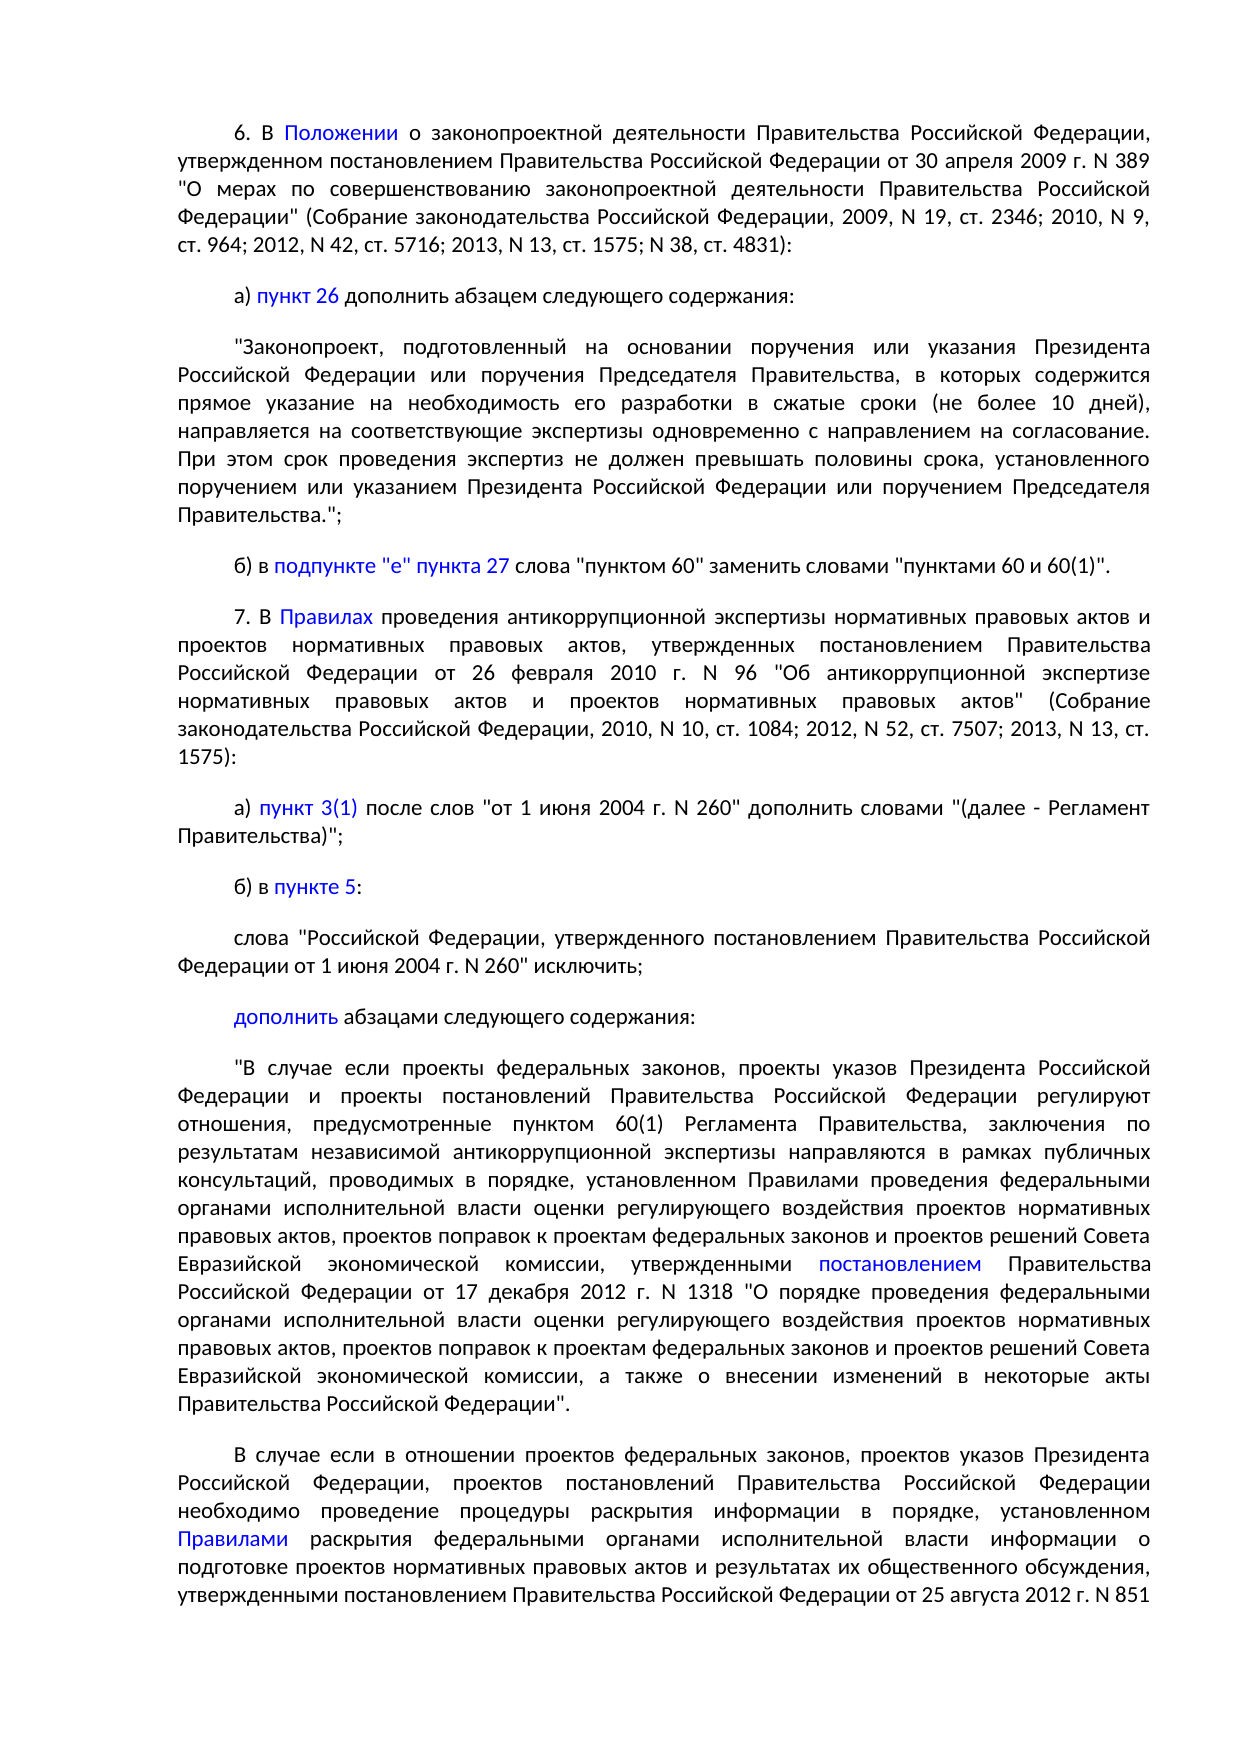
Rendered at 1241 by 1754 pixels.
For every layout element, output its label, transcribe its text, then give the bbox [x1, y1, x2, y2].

text слова "Российской Федерации, утвержденного постановлением Правительства Российской Федерации от 1 июня 2004 г. N 260" исключить; [177, 923, 1152, 979]
text а) пункт 3(1) после слов "от 1 июня 2004 г. N 260" дополнить словами "(далее - Регламент Правительства)"; [177, 793, 1152, 849]
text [177, 1440, 1152, 1608]
text 7. В Правилах проведения антикоррупционной экспертизы нормативных правовых актов и проектов нормативных правовых актов, утвержденных постановлением Правительства Российской Федерации от 26 февраля 2010 г. N 96 "Об антикоррупционной экспертизе нормативных правовых актов и проектов нормативных правовых актов" (Собрание законодательства Российской Федерации, 2010, N 10, ст. 1084; 2012, N 52, ст. 7507; 2013, N 13, ст. 1575): [177, 602, 1152, 770]
text 6. В Положении о законопроектной деятельности Правительства Российской Федерации, утвержденном постановлением Правительства Российской Федерации от 30 апреля 2009 г. N 389 "О мерах по совершенствованию законопроектной деятельности Правительства Российской Федерации" (Собрание законодательства Российской Федерации, 2009, N 19, ст. 2346; 2010, N 9, ст. 964; 2012, N 42, ст. 5716; 2013, N 13, ст. 1575; N 38, ст. 4831): [177, 118, 1152, 258]
text "Законопроект, подготовленный на основании поручения или указания Президента Российской Федерации или поручения Председателя Правительства, в которых содержится прямое указание на необходимость его разработки в сжатые сроки (не более 10 дней), направляется на соответствующие экспертизы одновременно с направлением на согласование. При этом срок проведения экспертиз не должен превышать половины срока, установленного поручением или указанием Президента Российской Федерации или поручением Председателя Правительства."; [177, 332, 1152, 528]
text "В случае если проекты федеральных законов, проекты указов Президента Российской Федерации и проекты постановлений Правительства Российской Федерации регулируют отношения, предусмотренные пунктом 60(1) Регламента Правительства, заключения по результатам независимой антикоррупционной экспертизы направляются в рамках публичных консультаций, проводимых в порядке, установленном Правилами проведения федеральными органами исполнительной власти оценки регулирующего воздействия проектов нормативных правовых актов, проектов поправок к проектам федеральных законов и проектов решений Совета Евразийской экономической комиссии, утвержденными постановлением Правительства Российской Федерации от 17 декабря 2012 г. N 1318 "О порядке проведения федеральными органами исполнительной власти оценки регулирующего воздействия проектов нормативных правовых актов, проектов поправок к проектам федеральных законов и проектов решений Совета Евразийской экономической комиссии, а также о внесении изменений в некоторые акты Правительства Российской Федерации". [177, 1053, 1152, 1417]
text б) в пункте 5: [177, 872, 1152, 900]
text дополнить абзацами следующего содержания: [177, 1002, 1152, 1030]
text б) в подпункте "е" пункта 27 слова "пунктом 60" заменить словами "пунктами 60 и 60(1)". [177, 551, 1152, 579]
text а) пункт 26 дополнить абзацем следующего содержания: [177, 281, 1152, 309]
